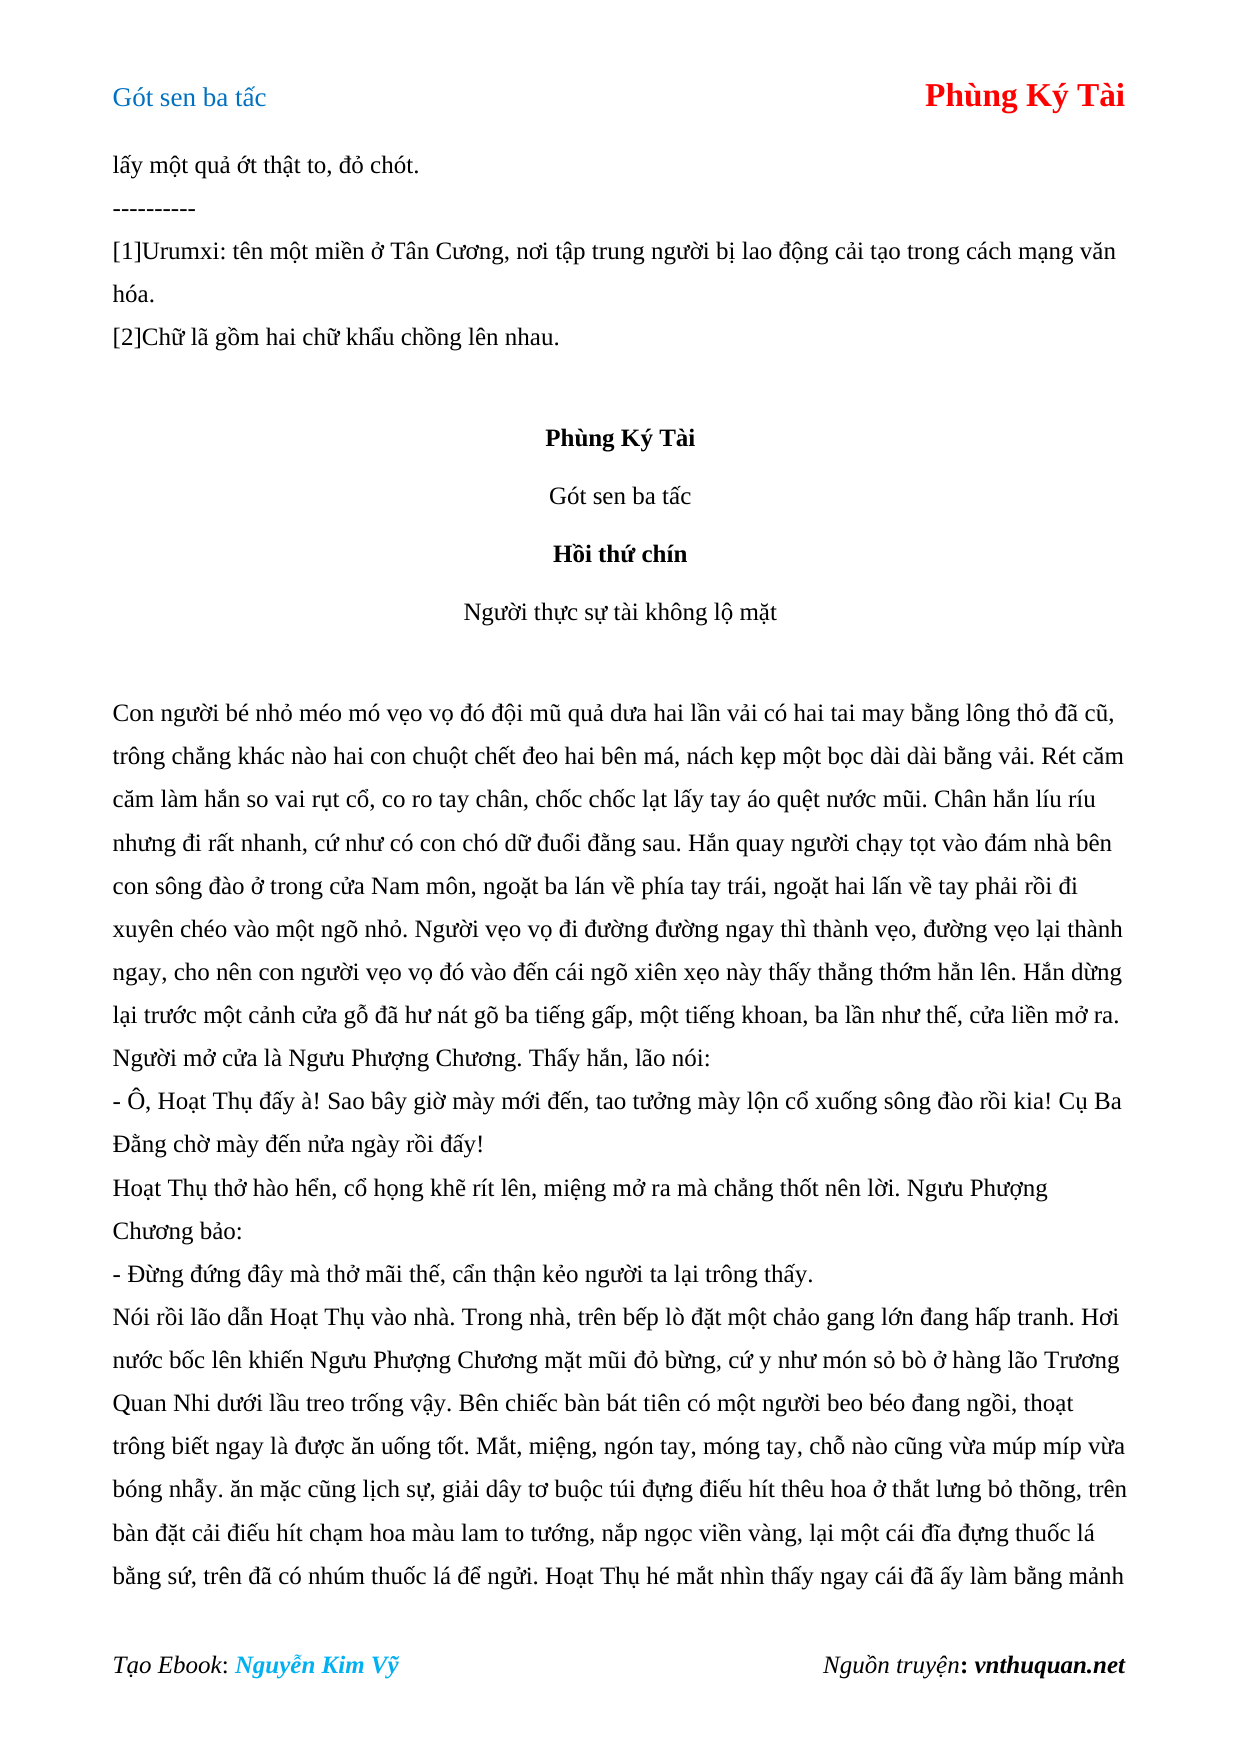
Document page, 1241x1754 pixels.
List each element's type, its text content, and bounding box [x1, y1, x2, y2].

text Người thực sự tài không lộ mặt [112, 597, 1128, 626]
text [112, 655, 1128, 1589]
text Hồi thứ chín [112, 539, 1128, 568]
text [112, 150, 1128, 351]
text Phùng Ký Tài [112, 423, 1128, 452]
text Gót sen ba tấc [112, 481, 1128, 510]
